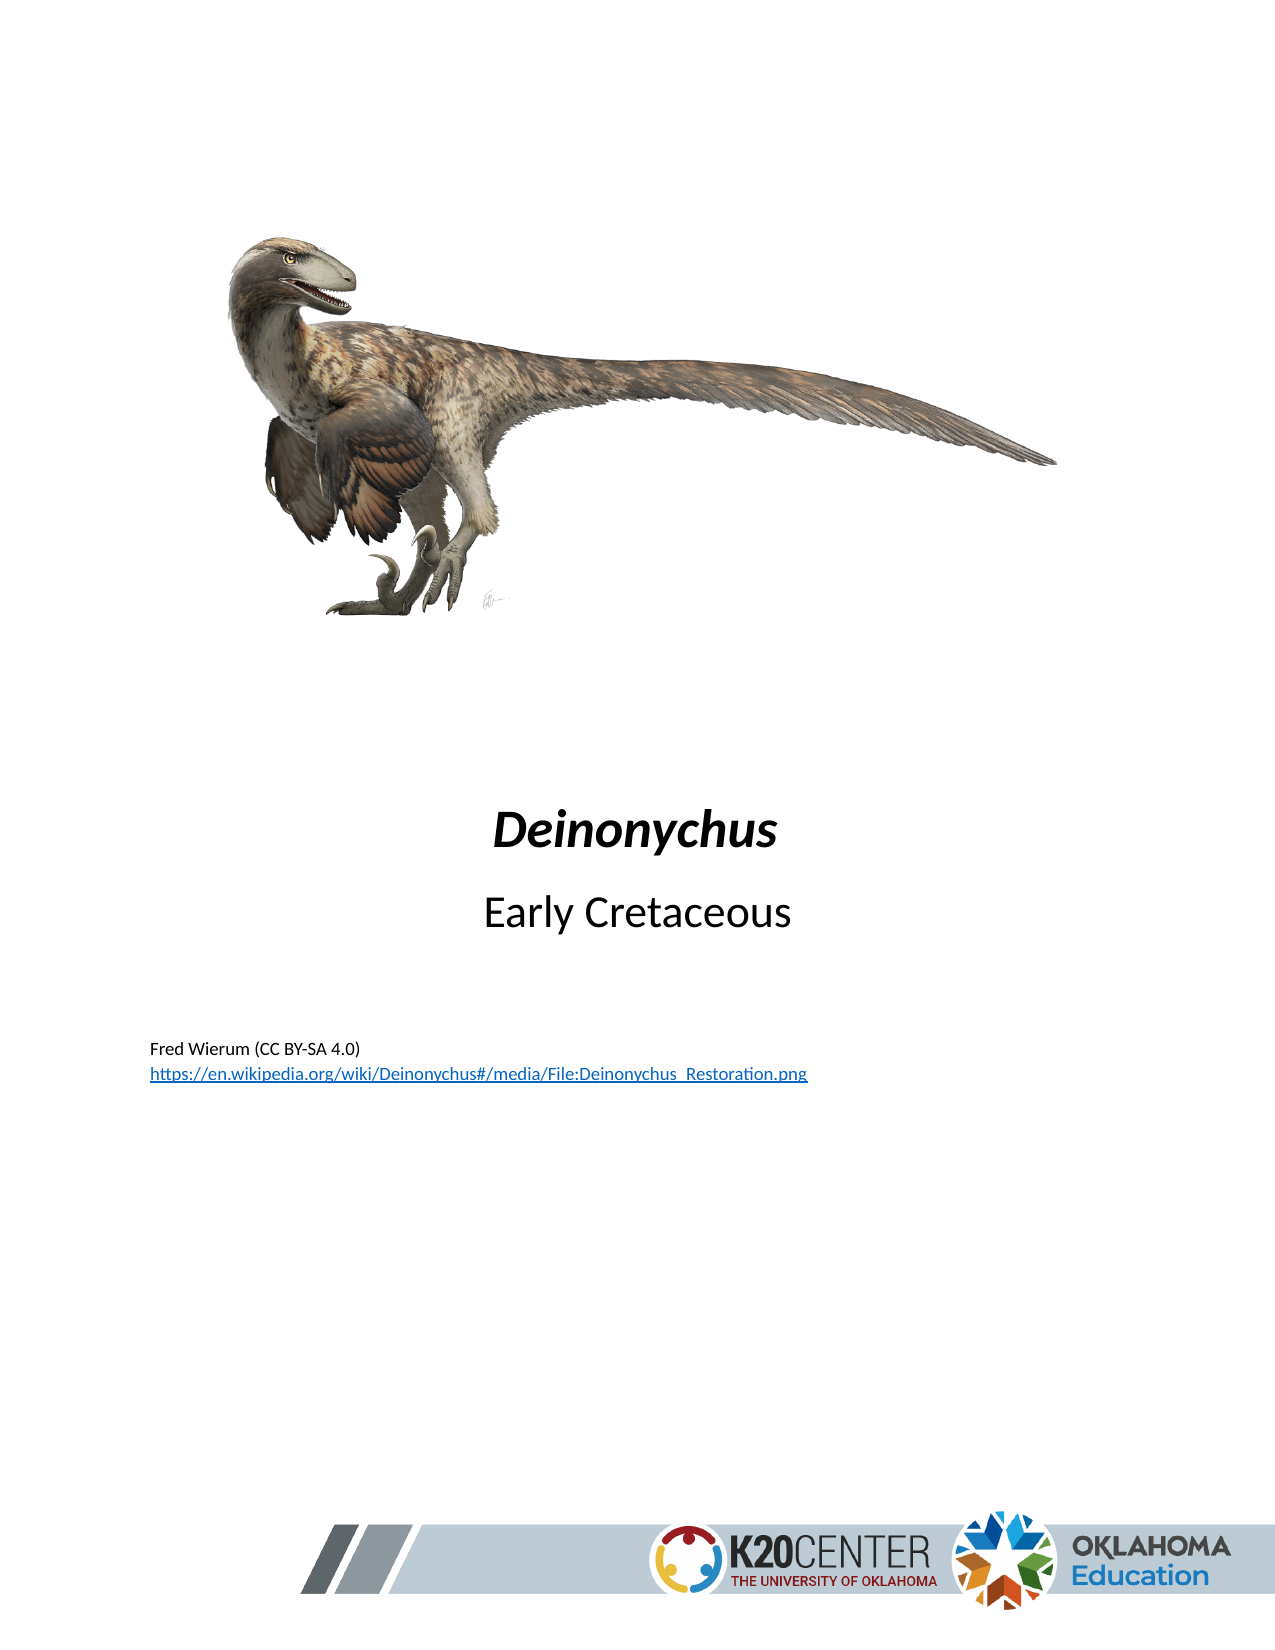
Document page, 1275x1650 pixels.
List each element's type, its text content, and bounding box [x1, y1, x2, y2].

text Early Cretaceous [150, 883, 1125, 939]
text https://en.wikipedia.org/wiki/Deinonychus#/media/File:Deinonychus_Restoration.png [150, 1062, 1125, 1084]
picture [150, 150, 1125, 702]
picture [300, 1507, 1275, 1614]
text Deinonychus [150, 795, 1125, 861]
text Fred Wierum (CC BY-SA 4.0) [150, 1037, 1125, 1060]
